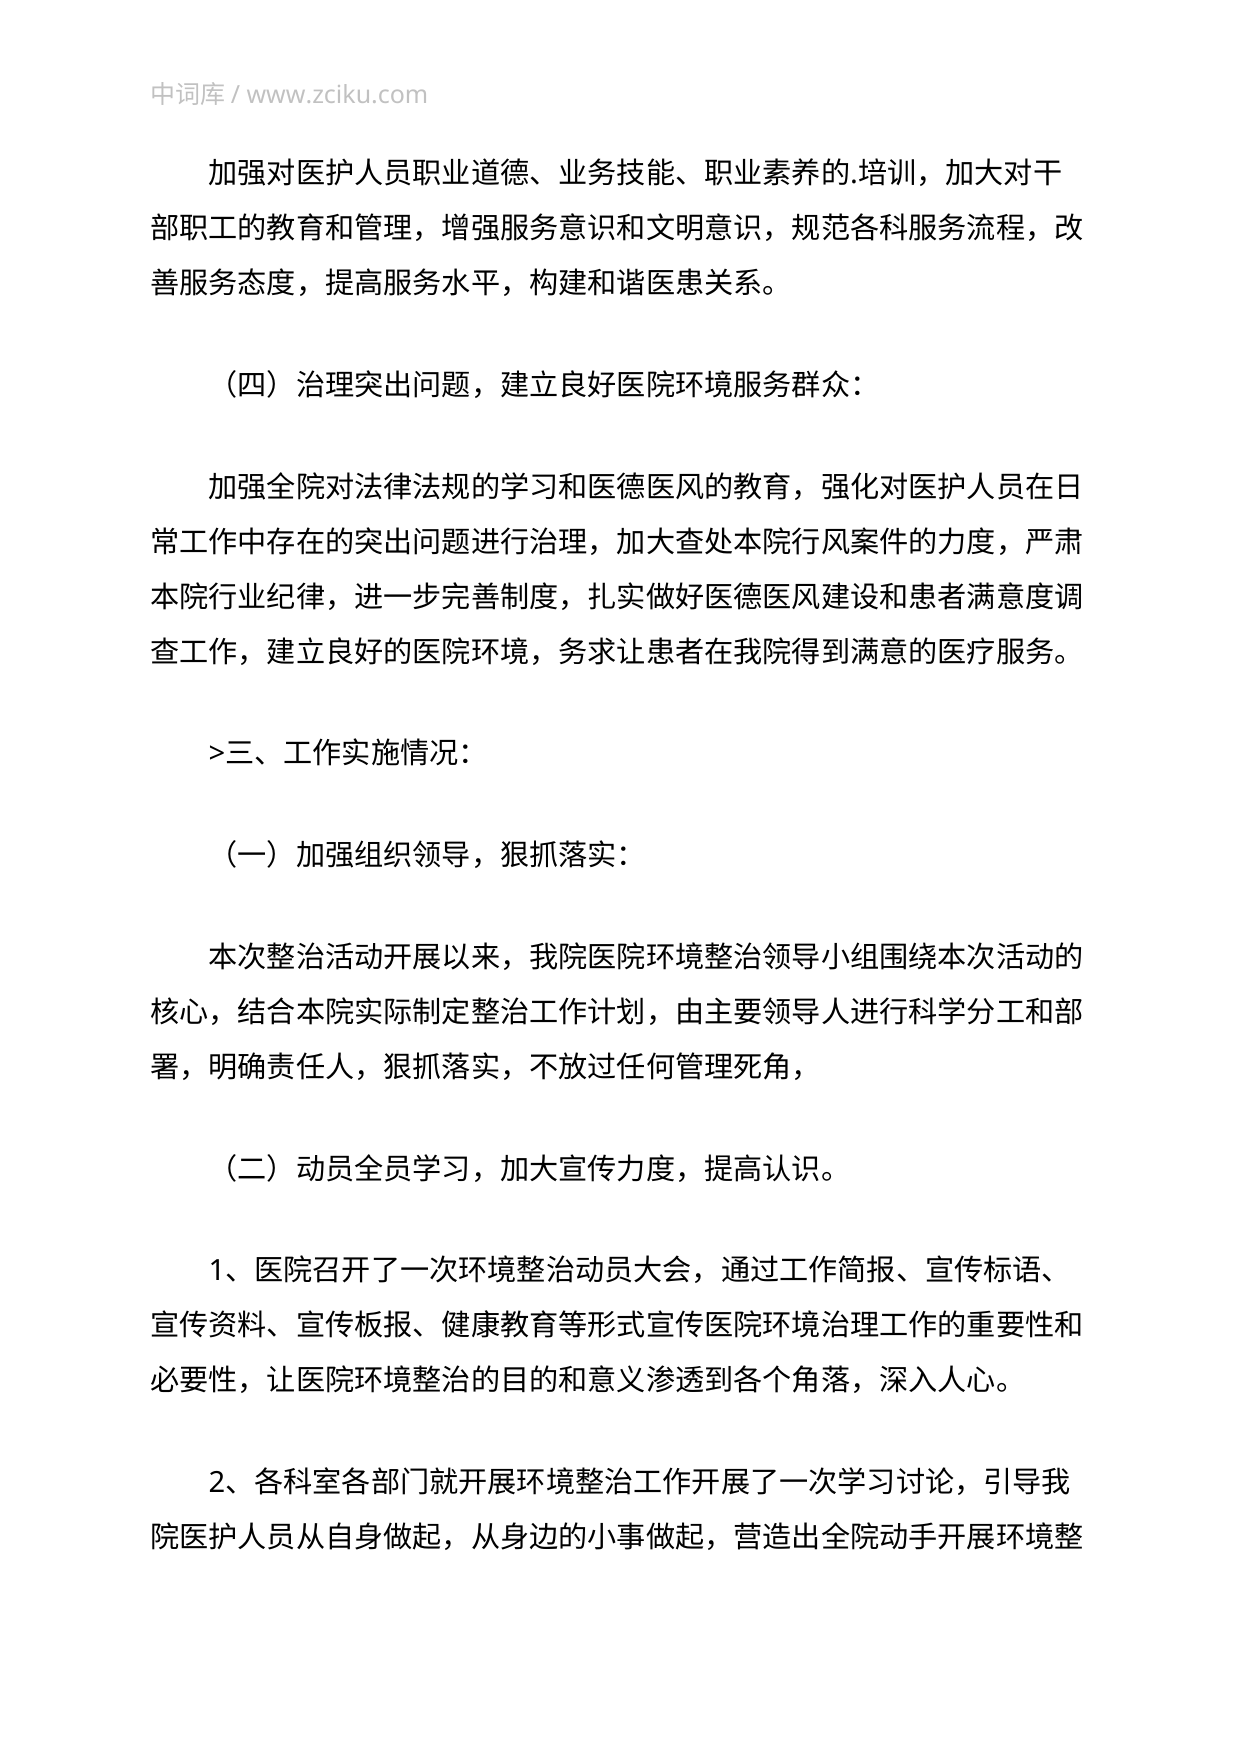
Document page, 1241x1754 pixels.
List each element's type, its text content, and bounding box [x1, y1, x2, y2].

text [150, 1459, 1090, 1556]
text （一）加强组织领导，狠抓落实： [150, 832, 1090, 874]
text 本次整治活动开展以来，我院医院环境整治领导小组围绕本次活动的核心，结合本院实际制定整治工作计划，由主要领导人进行科学分工和部署，明确责任人，狠抓落实，不放过任何管理死角， [150, 934, 1090, 1086]
text 加强全院对法律法规的学习和医德医风的教育，强化对医护人员在日常工作中存在的突出问题进行治理，加大查处本院行风案件的力度，严肃本院行业纪律，进一步完善制度，扎实做好医德医风建设和患者满意度调查工作，建立良好的医院环境，务求让患者在我院得到满意的医疗服务。 [150, 463, 1090, 670]
text （二）动员全员学习，加大宣传力度，提高认识。 [150, 1145, 1090, 1187]
text 1、医院召开了一次环境整治动员大会，通过工作简报、宣传标语、宣传资料、宣传板报、健康教育等形式宣传医院环境治理工作的重要性和必要性，让医院环境整治的目的和意义渗透到各个角落，深入人心。 [150, 1247, 1090, 1399]
text >三、工作实施情况： [150, 730, 1090, 772]
text 加强对医护人员职业道德、业务技能、职业素养的.培训，加大对干部职工的教育和管理，增强服务意识和文明意识，规范各科服务流程，改善服务态度，提高服务水平，构建和谐医患关系。 [150, 150, 1090, 302]
text （四）治理突出问题，建立良好医院环境服务群众： [150, 362, 1090, 404]
